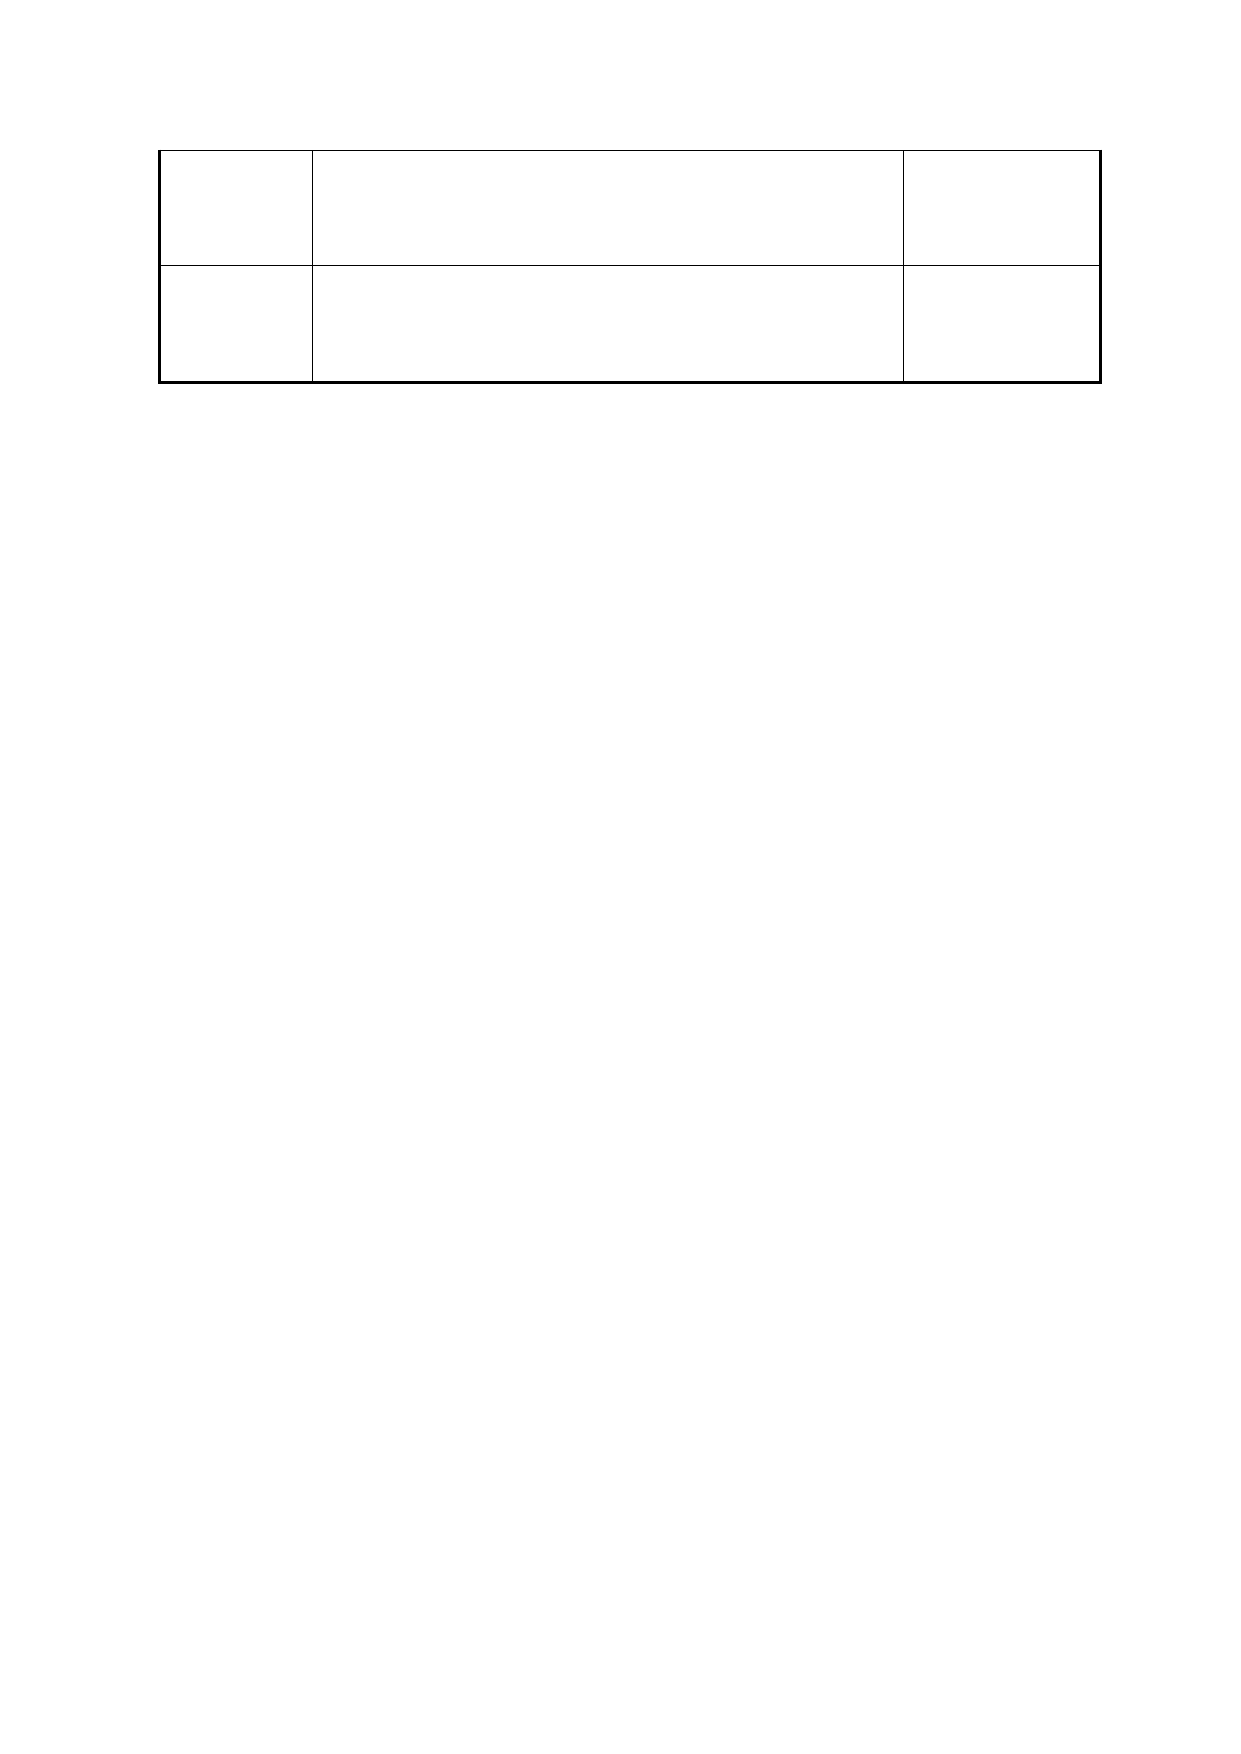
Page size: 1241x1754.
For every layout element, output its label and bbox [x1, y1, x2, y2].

table_cell [313, 151, 903, 265]
table_cell [904, 266, 1099, 381]
table_cell [161, 266, 312, 381]
table_cell [313, 266, 903, 381]
table_cell [904, 151, 1099, 265]
table_cell [161, 151, 312, 265]
